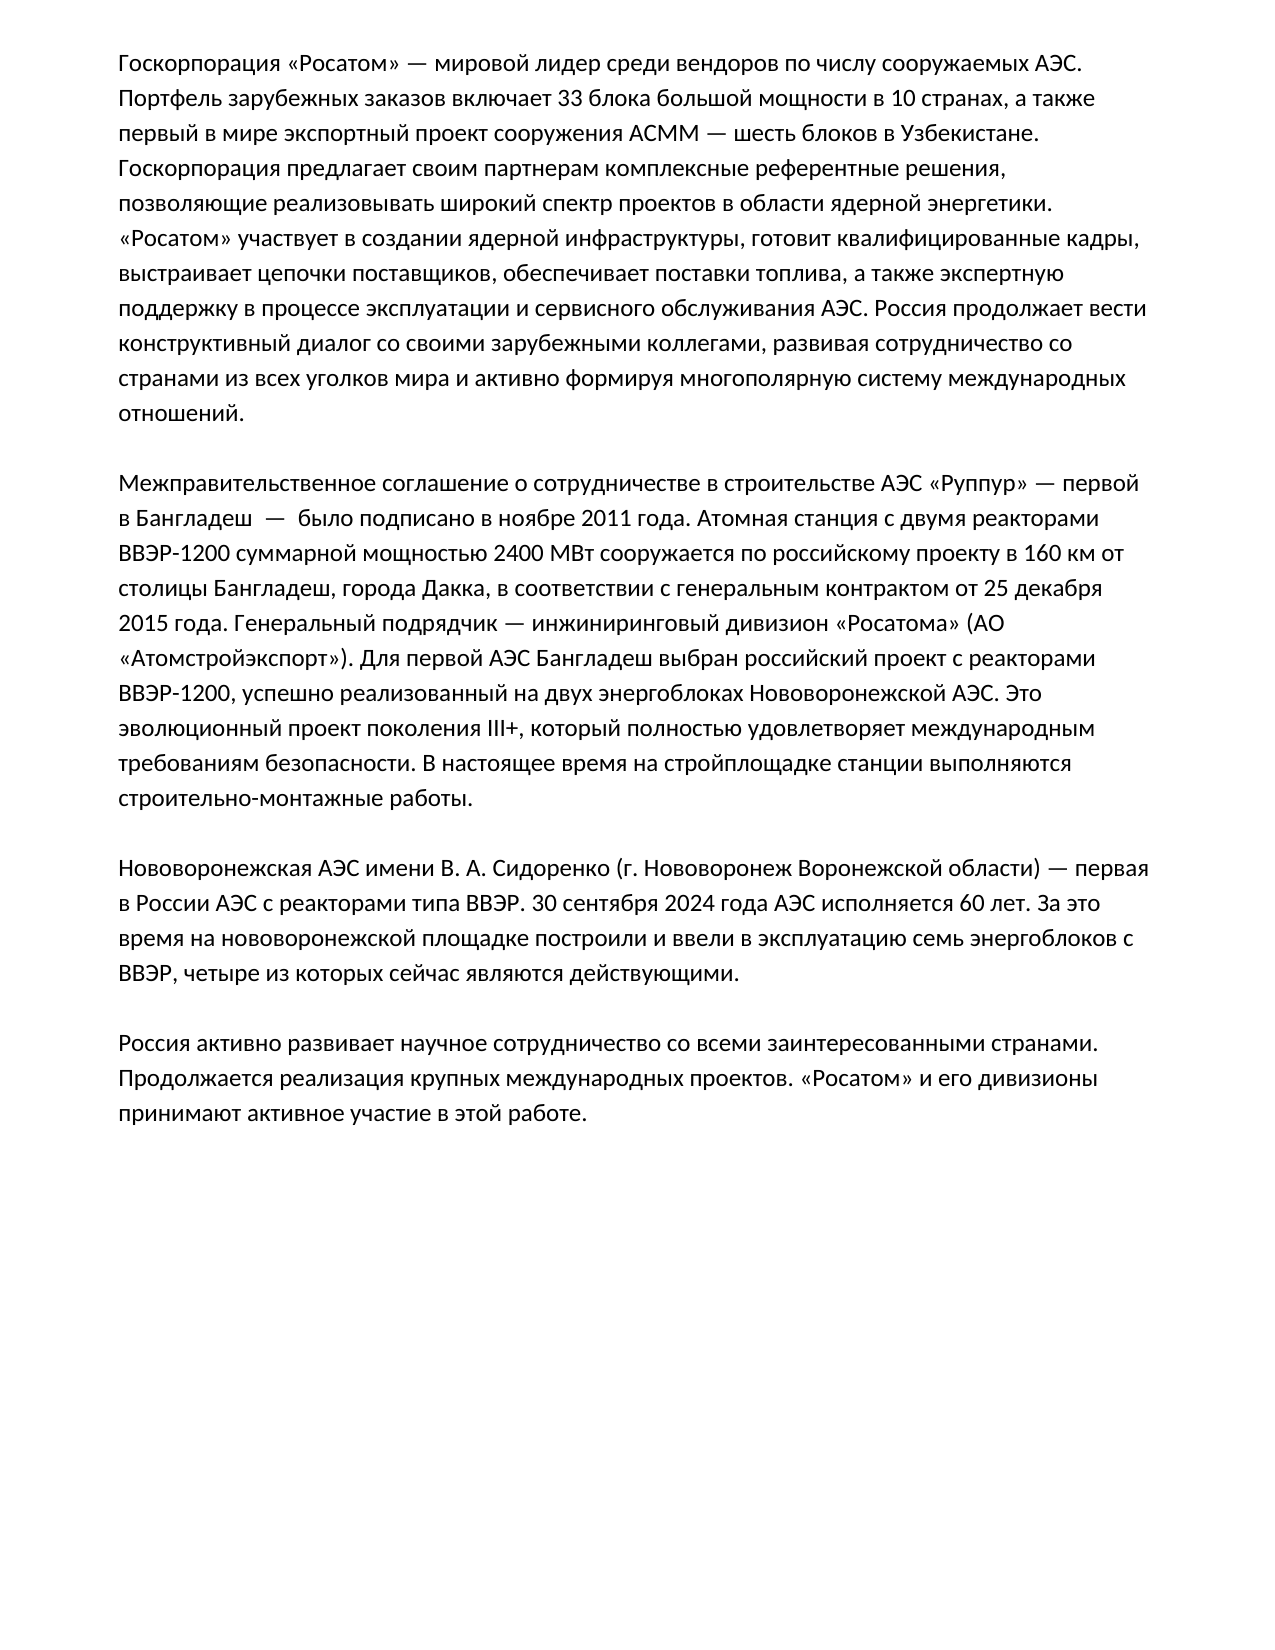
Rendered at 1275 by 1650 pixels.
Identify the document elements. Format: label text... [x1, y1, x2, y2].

text Россия активно развивает научное сотрудничество со всеми заинтересованными странами. Продолжается реализация крупных международных проектов. «Росатом» и его дивизионы принимают активное участие в этой работе. [118, 1027, 1157, 1128]
text Нововоронежская АЭС имени В. А. Сидоренко (г. Нововоронеж Воронежской области) — первая в России АЭС с реакторами типа ВВЭР. 30 сентября 2024 года АЭС исполняется 60 лет. За это время на нововоронежской площадке построили и ввели в эксплуатацию семь энергоблоков с ВВЭР, четыре из которых сейчас являются действующими. [118, 852, 1157, 988]
text Госкорпорация «Росатом» — мировой лидер среди вендоров по числу сооружаемых АЭС. Портфель зарубежных заказов включает 33 блока большой мощности в 10 странах, а также первый в мире экспортный проект сооружения АСММ — шесть блоков в Узбекистане. Госкорпорация предлагает своим партнерам комплексные референтные решения, позволяющие реализовывать широкий спектр проектов в области ядерной энергетики. «Росатом» участвует в создании ядерной инфраструктуры, готовит квалифицированные кадры, выстраивает цепочки поставщиков, обеспечивает поставки топлива, а также экспертную поддержку в процессе эксплуатации и сервисного обслуживания АЭС. Россия продолжает вести конструктивный диалог со своими зарубежными коллегами, развивая сотрудничество со странами из всех уголков мира и активно формируя многополярную систему международных отношений. [118, 47, 1157, 428]
text Межправительственное соглашение о сотрудничестве в строительстве АЭС «Руппур» — первой в Бангладеш — было подписано в ноябре 2011 года. Атомная станция с двумя реакторами ВВЭР-1200 суммарной мощностью 2400 МВт сооружается по российскому проекту в 160 км от столицы Бангладеш, города Дакка, в соответствии с генеральным контрактом от 25 декабря 2015 года. Генеральный подрядчик — инжиниринговый дивизион «Росатома» (АО «Атомстройэкспорт»). Для первой АЭС Бангладеш выбран российский проект с реакторами ВВЭР-1200, успешно реализованный на двух энергоблоках Нововоронежской АЭС. Это эволюционный проект поколения III+, который полностью удовлетворяет международным требованиям безопасности. В настоящее время на стройплощадке станции выполняются строительно-монтажные работы. [118, 467, 1157, 813]
